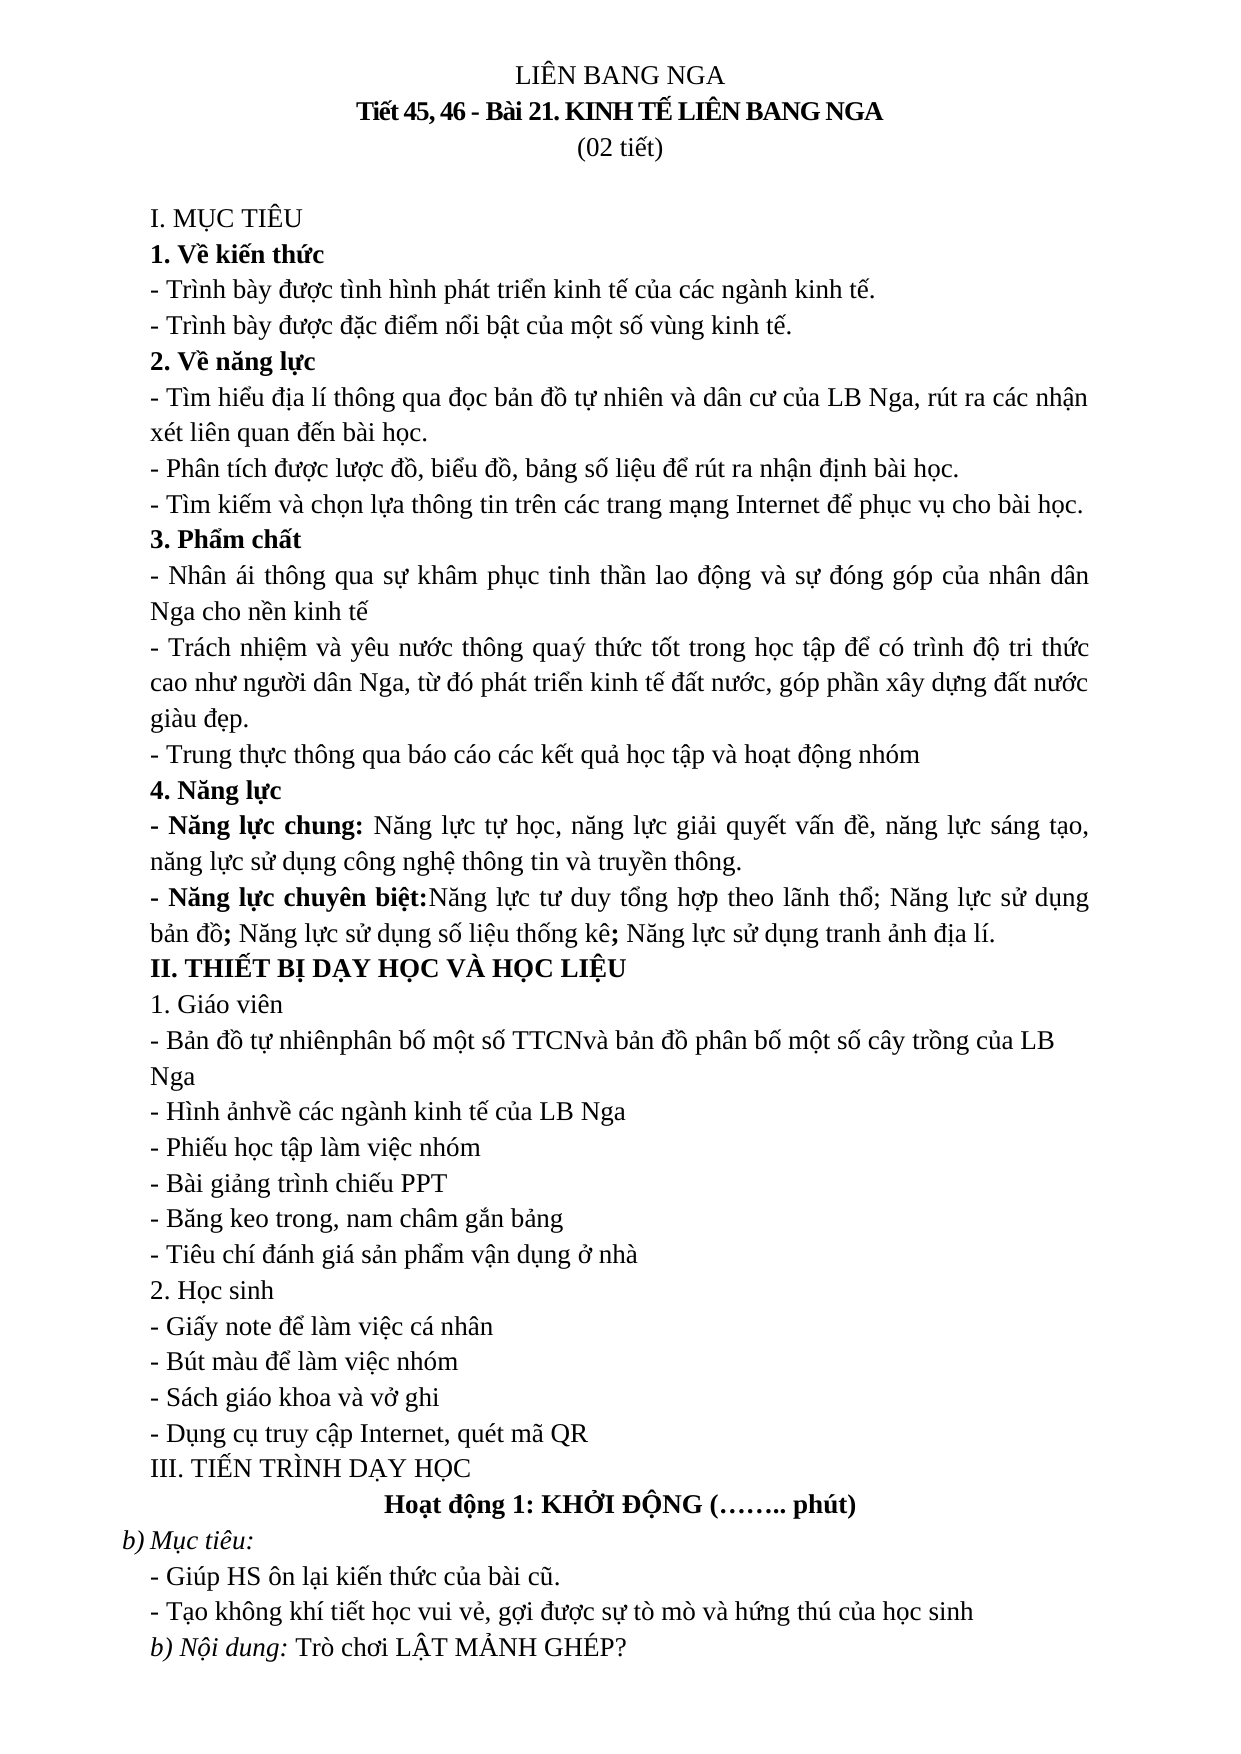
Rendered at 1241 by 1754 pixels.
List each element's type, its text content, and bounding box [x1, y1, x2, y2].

text - Giấy note để làm việc cá nhân [150, 1310, 1090, 1341]
text - Bài giảng trình chiếu PPT [150, 1167, 1090, 1198]
text - Tìm hiểu địa lí thông qua đọc bản đồ tự nhiên và dân cư của LB Nga, rút ra các nhận xét liên quan đến bài học. [150, 381, 1090, 448]
text (02 tiết) [150, 131, 1090, 162]
text - Phiếu học tập làm việc nhóm [150, 1131, 1090, 1162]
text - Tiêu chí đánh giá sản phẩm vận dụng ở nhà [150, 1238, 1090, 1269]
subtitle 2. Học sinh [150, 1274, 1090, 1305]
list Mục tiêu: [122, 1524, 1090, 1555]
text 2. Về năng lực [150, 345, 1090, 376]
subtitle 1. Giáo viên [150, 988, 1090, 1019]
text 4. Năng lực [150, 774, 1090, 805]
text - Trình bày được đặc điểm nổi bật của một số vùng kinh tế. [150, 309, 1090, 340]
text b) Nội dung: Trò chơi LẬT MẢNH GHÉP? [150, 1631, 1090, 1662]
text - Hình ảnhvề các ngành kinh tế của LB Nga [150, 1095, 1090, 1126]
text - Năng lực chuyên biệt:Năng lực tư duy tổng hợp theo lãnh thổ; Năng lực sử dụng bản đồ; Năng lực sử dụng số liệu thống kê; Năng lực sử dụng tranh ảnh địa lí. [150, 881, 1090, 948]
text - Bút màu để làm việc nhóm [150, 1345, 1090, 1377]
text - Bản đồ tự nhiênphân bố một số TTCNvà bản đồ phân bố một số cây trồng của LB Nga [150, 1024, 1090, 1091]
text - Phân tích được lược đồ, biểu đồ, bảng số liệu để rút ra nhận định bài học. [150, 452, 1090, 483]
text 3. Phẩm chất [150, 524, 1090, 555]
text II. THIẾT BỊ DẠY HỌC VÀ HỌC LIỆU [150, 952, 1090, 983]
text - Sách giáo khoa và vở ghi [150, 1381, 1090, 1412]
text LIÊN BANG NGA [150, 59, 1090, 90]
text - Trình bày được tình hình phát triển kinh tế của các ngành kinh tế. [150, 273, 1090, 305]
text 1. Về kiến thức [150, 238, 1090, 269]
text - Năng lực chung: Năng lực tự học, năng lực giải quyết vấn đề, năng lực sáng tạo, năng lực sử dụng công nghệ thông tin và truyền thông. [150, 809, 1090, 876]
text - Trách nhiệm và yêu nước thông quaý thức tốt trong học tập để có trình độ tri thức cao như người dân Nga, từ đó phát triển kinh tế đất nước, góp phần xây dựng đất nước giàu đẹp. [150, 631, 1090, 733]
subtitle I. MỤC TIÊU [150, 202, 1090, 233]
text - Băng keo trong, nam châm gắn bảng [150, 1202, 1090, 1234]
text - Trung thực thông qua báo cáo các kết quả học tập và hoạt động nhóm [150, 738, 1090, 769]
subtitle III. TIẾN TRÌNH DẠY HỌC [150, 1453, 1090, 1484]
text - Tìm kiếm và chọn lựa thông tin trên các trang mạng Internet để phục vụ cho bài học. [150, 488, 1090, 519]
text - Dụng cụ truy cập Internet, quét mã QR [150, 1417, 1090, 1448]
title Tiết 45, 46 - Bài 21. KINH TẾ LIÊN BANG NGA [150, 95, 1090, 126]
text - Tạo không khí tiết học vui vẻ, gợi được sự tò mò và hứng thú của học sinh [150, 1596, 1090, 1627]
text - Nhân ái thông qua sự khâm phục tinh thần lao động và sự đóng góp của nhân dân Nga cho nền kinh tế [150, 559, 1090, 626]
list Hoạt động 1: KHỞI ĐỘNG (…….. phút) [150, 1488, 1090, 1519]
text - Giúp HS ôn lại kiến thức của bài cũ. [150, 1560, 1090, 1591]
